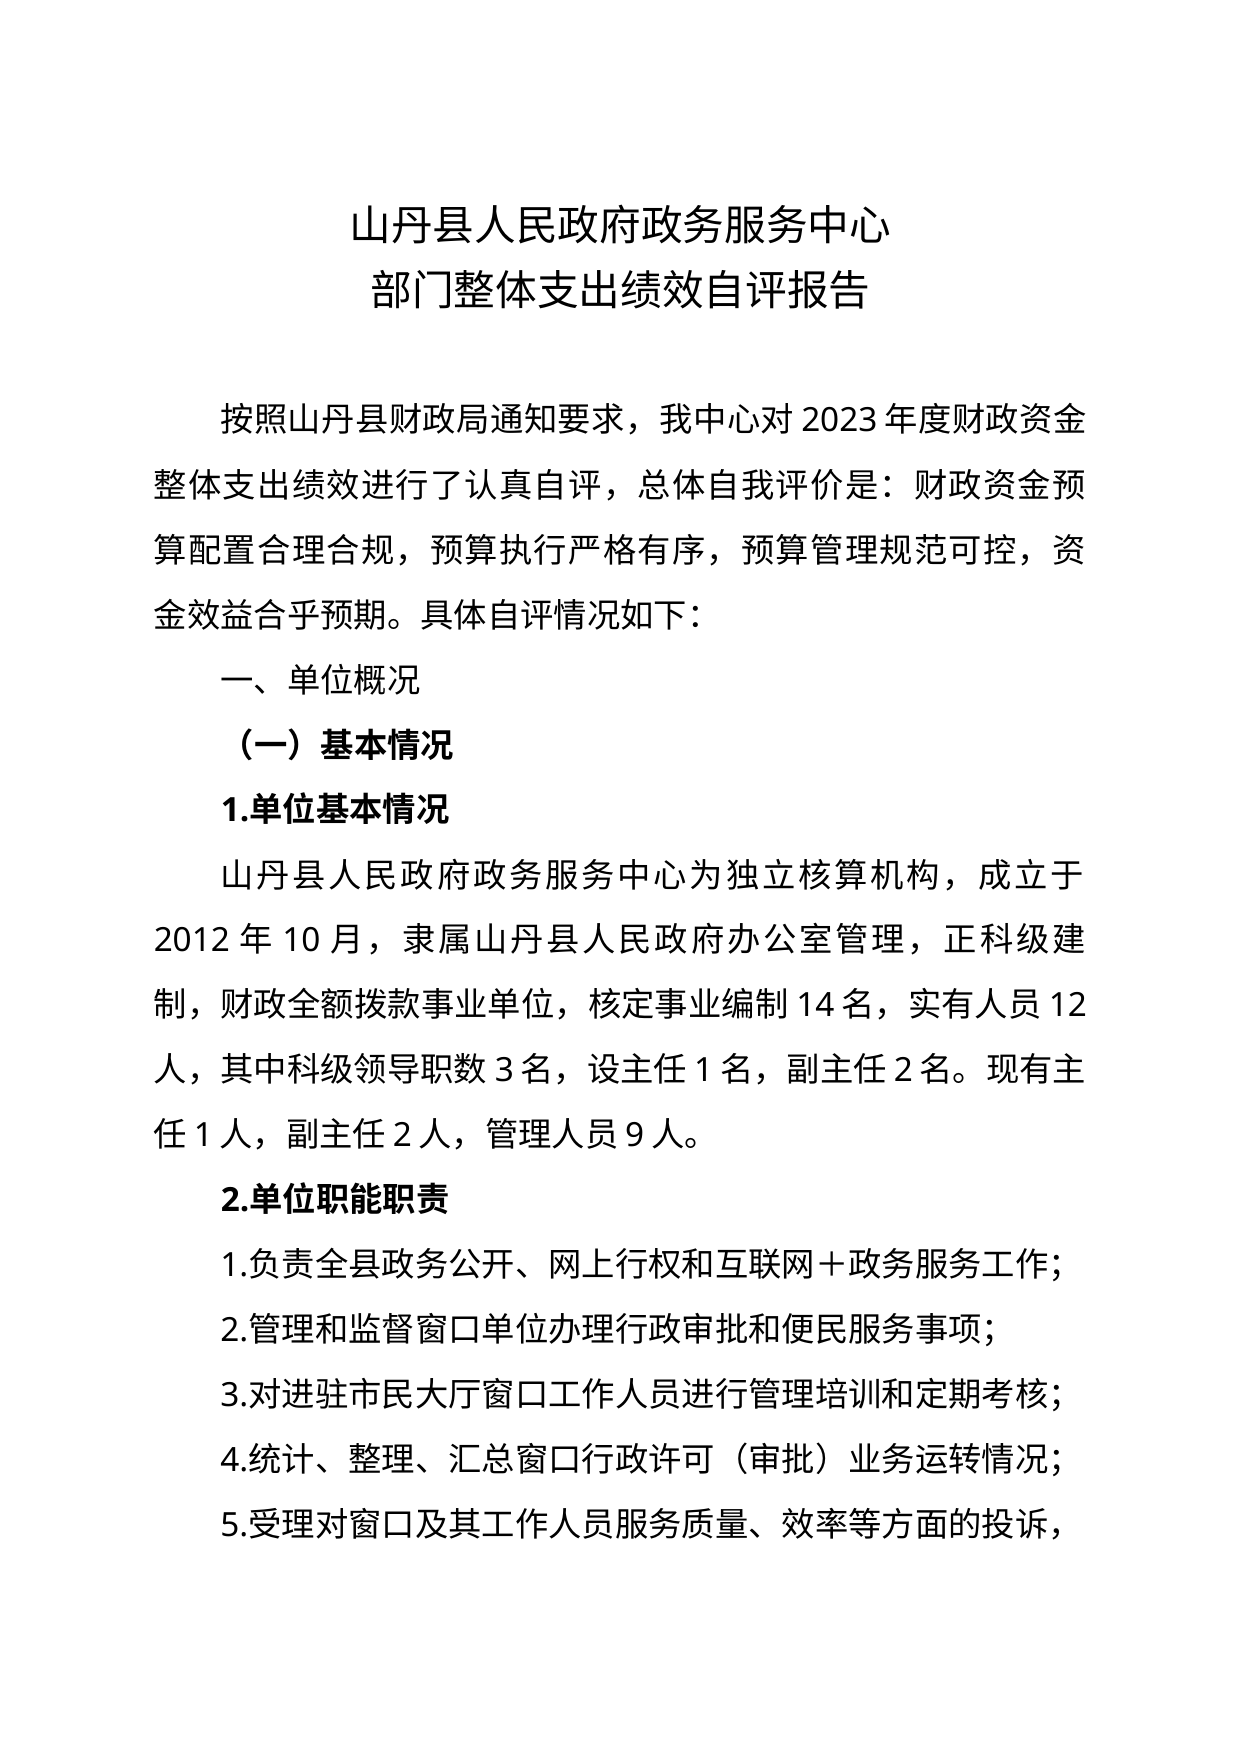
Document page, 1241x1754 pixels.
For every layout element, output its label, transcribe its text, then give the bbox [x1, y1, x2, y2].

text 部门整体支出绩效自评报告 [153, 255, 1087, 320]
text 3.对进驻市民大厅窗口工作人员进行管理培训和定期考核； [153, 1360, 1087, 1425]
text 1.负责全县政务公开、网上行权和互联网＋政务服务工作； [153, 1230, 1087, 1295]
text 1.单位基本情况 [153, 775, 1087, 840]
text 2.管理和监督窗口单位办理行政审批和便民服务事项； [153, 1295, 1087, 1360]
text 山丹县人民政府政务服务中心 [153, 190, 1087, 255]
text 按照山丹县财政局通知要求，我中心对2023年度财政资金整体支出绩效进行了认真自评，总体自我评价是：财政资金预算配置合理合规，预算执行严格有序，预算管理规范可控，资金效益合乎预期。具体自评情况如下： [153, 385, 1087, 645]
list 2.单位职能职责 [153, 1165, 1087, 1230]
text （一）基本情况 [153, 710, 1087, 775]
text 一、单位概况 [153, 645, 1087, 710]
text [153, 1490, 1087, 1555]
list 山丹县人民政府政务服务中心为独立核算机构，成立于2012年10月，隶属山丹县人民政府办公室管理，正科级建制，财政全额拨款事业单位，核定事业编制14名，实有人员12人，其中科级领导职数3名，设主任1名，副主任2名。现有主任1人，副主任2人，管理人员9人。 [153, 840, 1087, 1165]
text 4.统计、整理、汇总窗口行政许可（审批）业务运转情况； [153, 1425, 1087, 1490]
